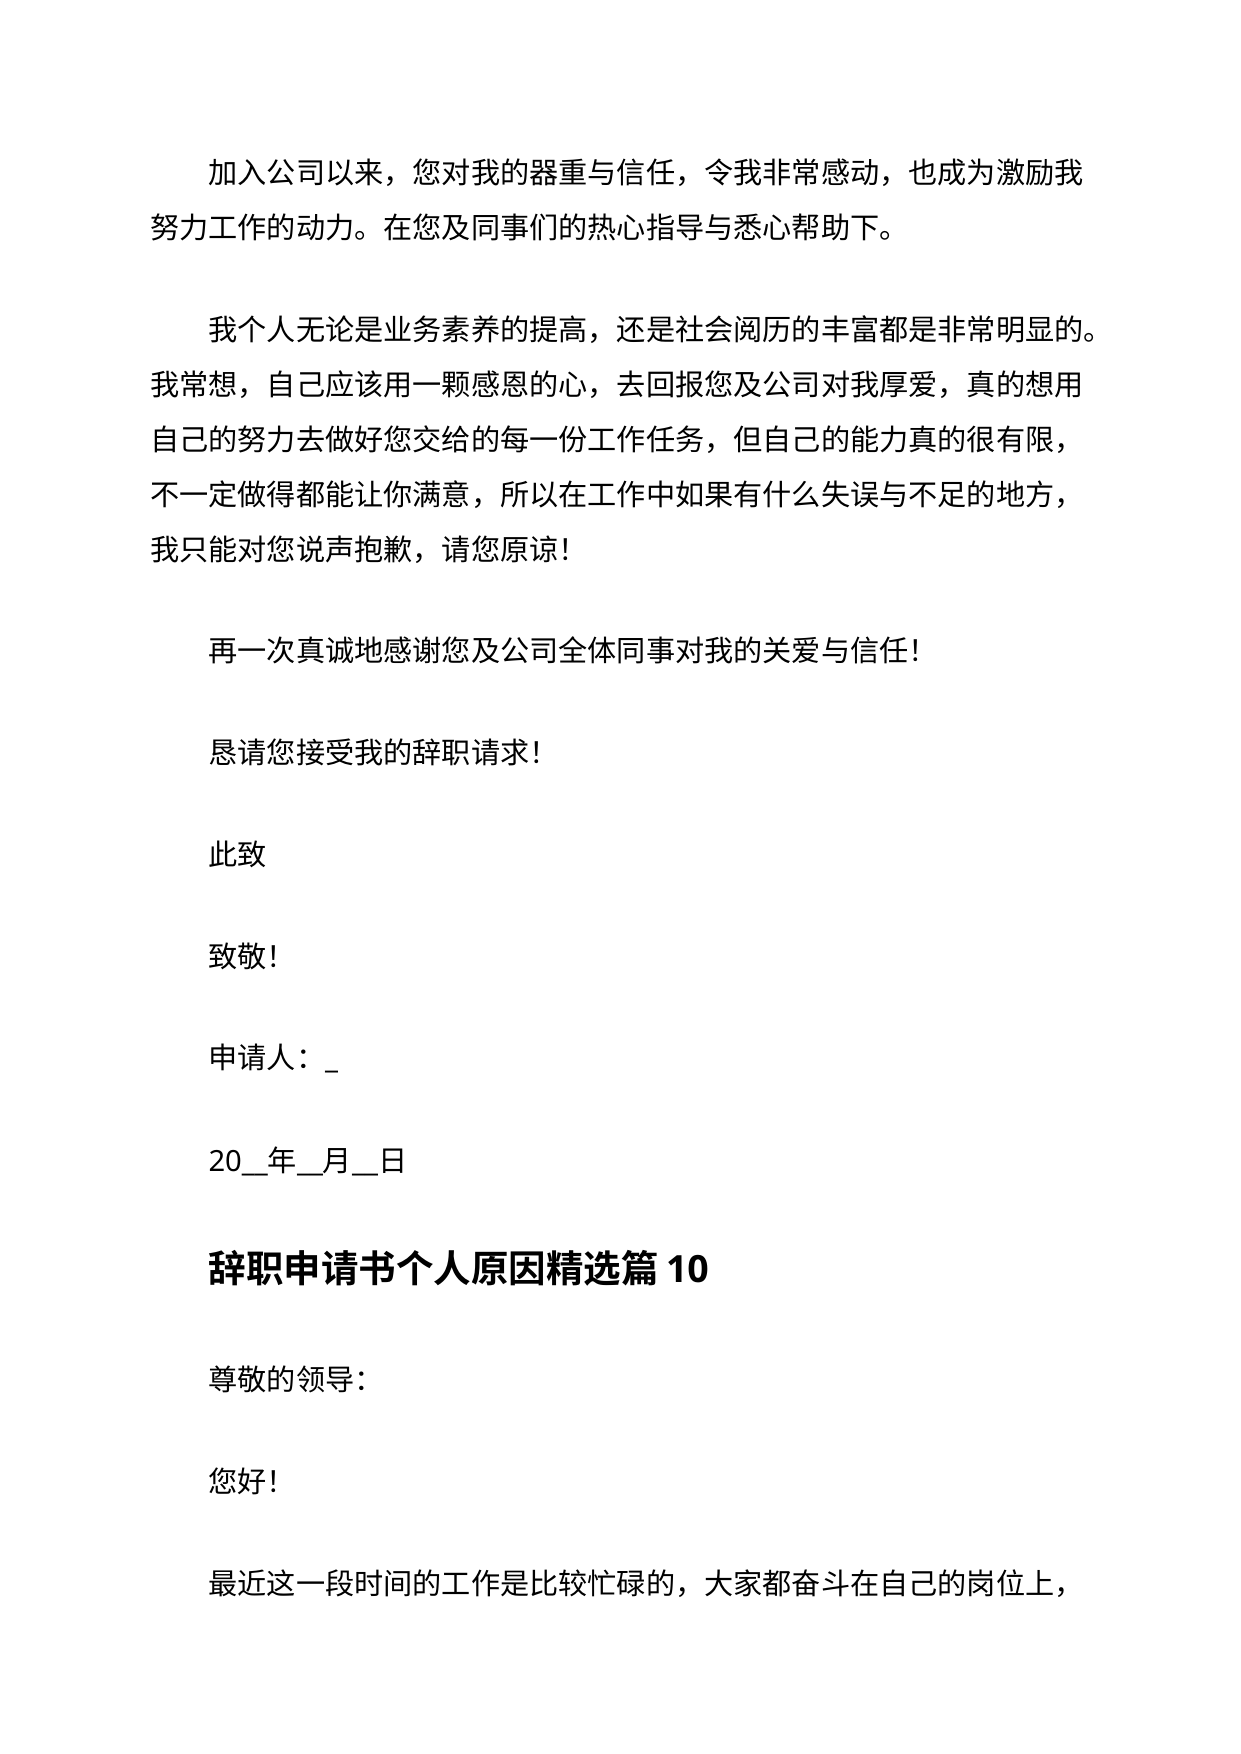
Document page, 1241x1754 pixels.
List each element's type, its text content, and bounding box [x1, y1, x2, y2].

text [150, 1560, 1090, 1602]
text 我个人无论是业务素养的提高，还是社会阅历的丰富都是非常明显的。我常想，自己应该用一颗感恩的心，去回报您及公司对我厚爱，真的想用自己的努力去做好您交给的每一份工作任务，但自己的能力真的很有限，不一定做得都能让你满意，所以在工作中如果有什么失误与不足的地方，我只能对您说声抱歉，请您原谅！ [150, 307, 1090, 568]
text 致敬！ [150, 933, 1090, 976]
text 申请人：_ [150, 1035, 1090, 1077]
text 您好！ [150, 1458, 1090, 1501]
text 此致 [150, 832, 1090, 874]
text 再一次真诚地感谢您及公司全体同事对我的关爱与信任！ [150, 628, 1090, 670]
text 尊敬的领导： [150, 1357, 1090, 1399]
text 恳请您接受我的辞职请求！ [150, 730, 1090, 772]
text 辞职申请书个人原因精选篇10 [150, 1239, 1090, 1293]
text 20__年__月__日 [150, 1137, 1090, 1179]
text 加入公司以来，您对我的器重与信任，令我非常感动，也成为激励我努力工作的动力。在您及同事们的热心指导与悉心帮助下。 [150, 150, 1090, 247]
